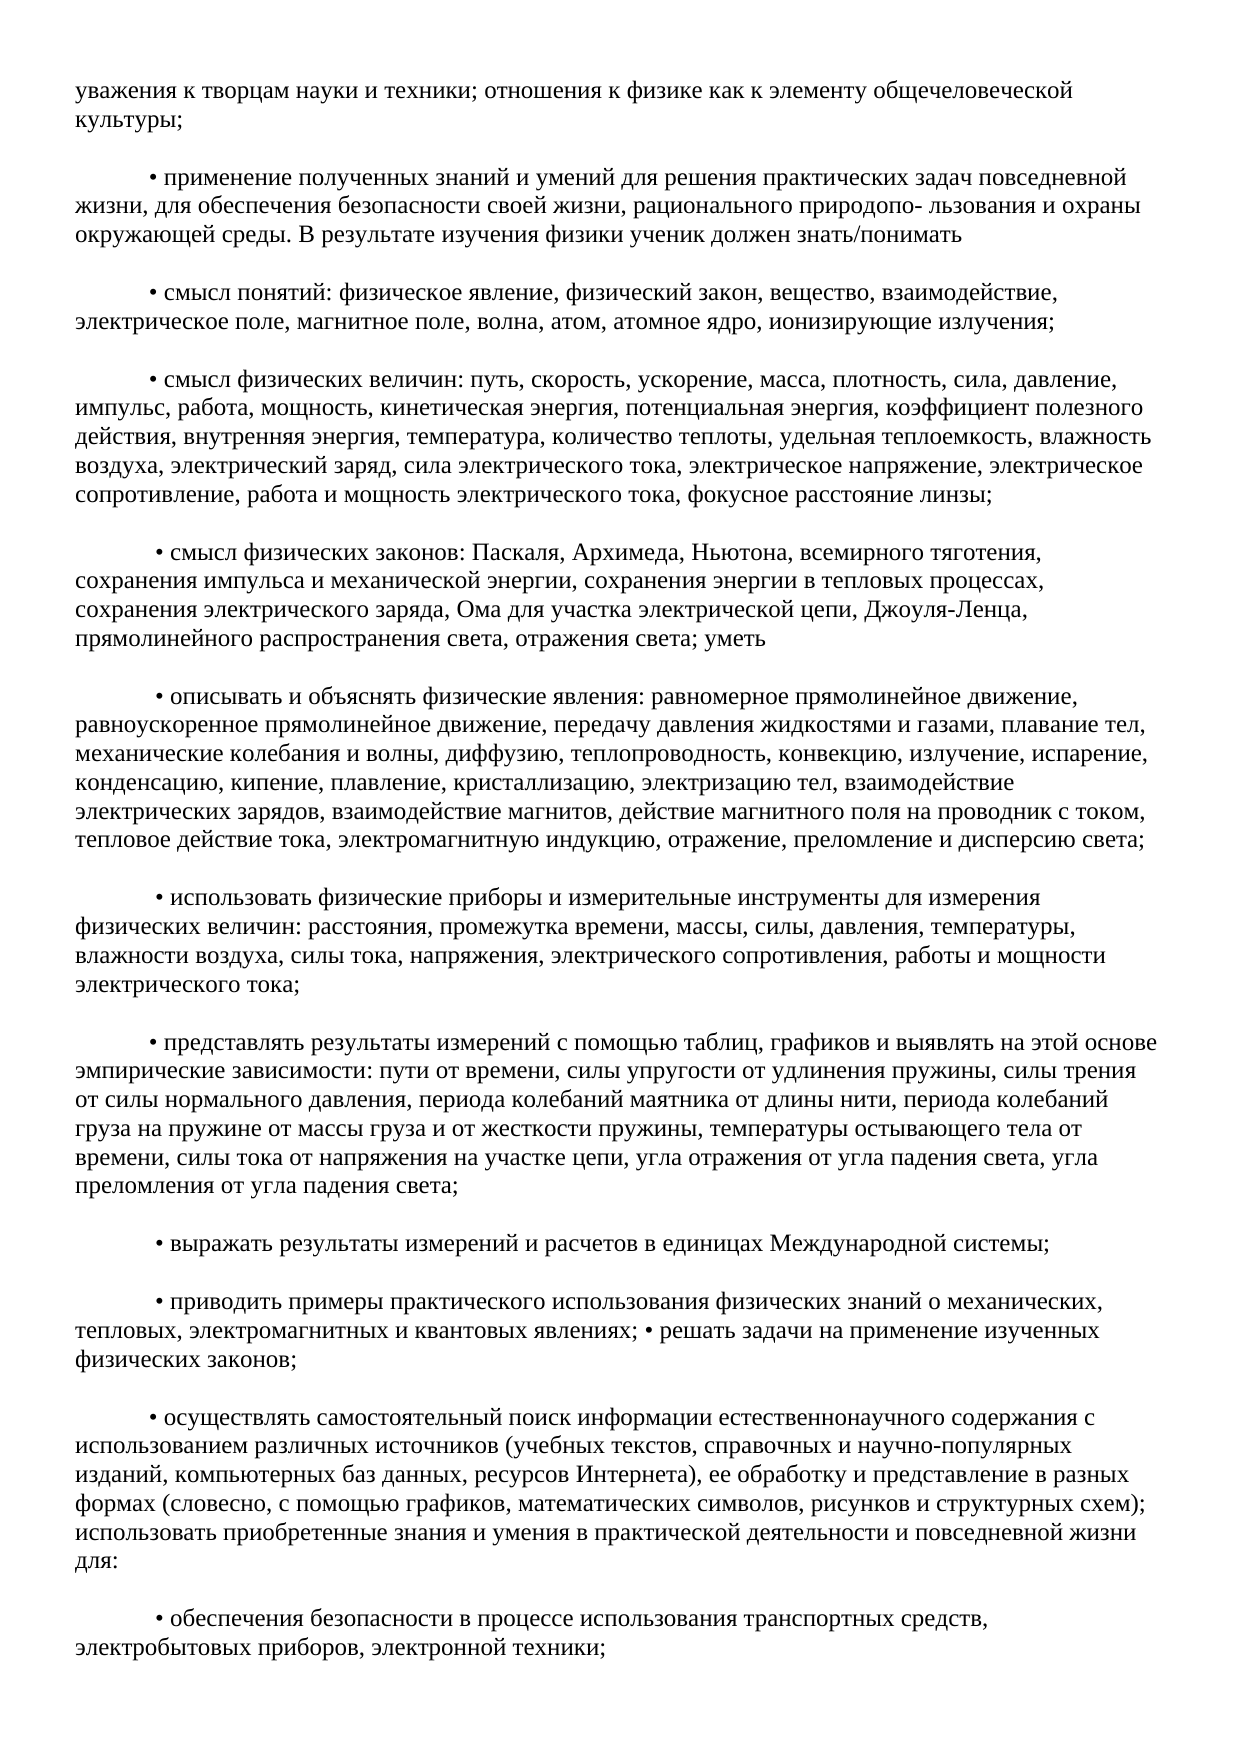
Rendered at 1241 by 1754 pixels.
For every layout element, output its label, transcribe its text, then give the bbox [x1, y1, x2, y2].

text • применение полученных знаний и умений для решения практических задач повседневной жизни, для обеспечения безопасности своей жизни, рационального природопо- льзования и охраны окружающей среды. В результате изучения физики ученик должен знать/понимать [75, 162, 1165, 248]
text • смысл понятий: физическое явление, физический закон, вещество, взаимодействие, электрическое поле, магнитное поле, волна, атом, атомное ядро, ионизирующие излучения; [75, 277, 1165, 334]
text • приводить примеры практического использования физических знаний о механических, тепловых, электромагнитных и квантовых явлениях; • решать задачи на применение изученных физических законов; [75, 1286, 1165, 1372]
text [75, 75, 1165, 132]
text • смысл физических законов: Паскаля, Архимеда, Ньютона, всемирного тяготения, сохранения импульса и механической энергии, сохранения энергии в тепловых процессах, сохранения электрического заряда, Ома для участка электрической цепи, Джоуля-Ленца, прямолинейного распространения света, отражения света; уметь [75, 537, 1165, 652]
text • использовать физические приборы и измерительные инструменты для измерения физических величин: расстояния, промежутка времени, массы, силы, давления, температуры, влажности воздуха, силы тока, напряжения, электрического сопротивления, работы и мощности электрического тока; [75, 882, 1165, 997]
text • выражать результаты измерений и расчетов в единицах Международной системы; [75, 1228, 1165, 1257]
text • осуществлять самостоятельный поиск информации естественнонаучного содержания с использованием различных источников (учебных текстов, справочных и научно-популярных изданий, компьютерных баз данных, ресурсов Интернета), ее обработку и представление в разных формах (словесно, с помощью графиков, математических символов, рисунков и структурных схем); использовать приобретенные знания и умения в практической деятельности и повседневной жизни для: [75, 1402, 1165, 1574]
text • обеспечения безопасности в процессе использования транспортных средств, электробытовых приборов, электронной техники; [75, 1603, 1165, 1661]
text • описывать и объяснять физические явления: равномерное прямолинейное движение, равноускоренное прямолинейное движение, передачу давления жидкостями и газами, плавание тел, механические колебания и волны, диффузию, теплопроводность, конвекцию, излучение, испарение, конденсацию, кипение, плавление, кристаллизацию, электризацию тел, взаимодействие электрических зарядов, взаимодействие магнитов, действие магнитного поля на проводник с током, тепловое действие тока, электромагнитную индукцию, отражение, преломление и дисперсию света; [75, 681, 1165, 853]
text • смысл физических величин: путь, скорость, ускорение, масса, плотность, сила, давление, импульс, работа, мощность, кинетическая энергия, потенциальная энергия, коэффициент полезного действия, внутренняя энергия, температура, количество теплоты, удельная теплоемкость, влажность воздуха, электрический заряд, сила электрического тока, электрическое напряжение, электрическое сопротивление, работа и мощность электрического тока, фокусное расстояние линзы; [75, 364, 1165, 507]
text • представлять результаты измерений с помощью таблиц, графиков и выявлять на этой основе эмпирические зависимости: пути от времени, силы упругости от удлинения пружины, силы трения от силы нормального давления, периода колебаний маятника от длины нити, периода колебаний груза на пружине от массы груза и от жесткости пружины, температуры остывающего тела от времени, силы тока от напряжения на участке цепи, угла отражения от угла падения света, угла преломления от угла падения света; [75, 1027, 1165, 1199]
